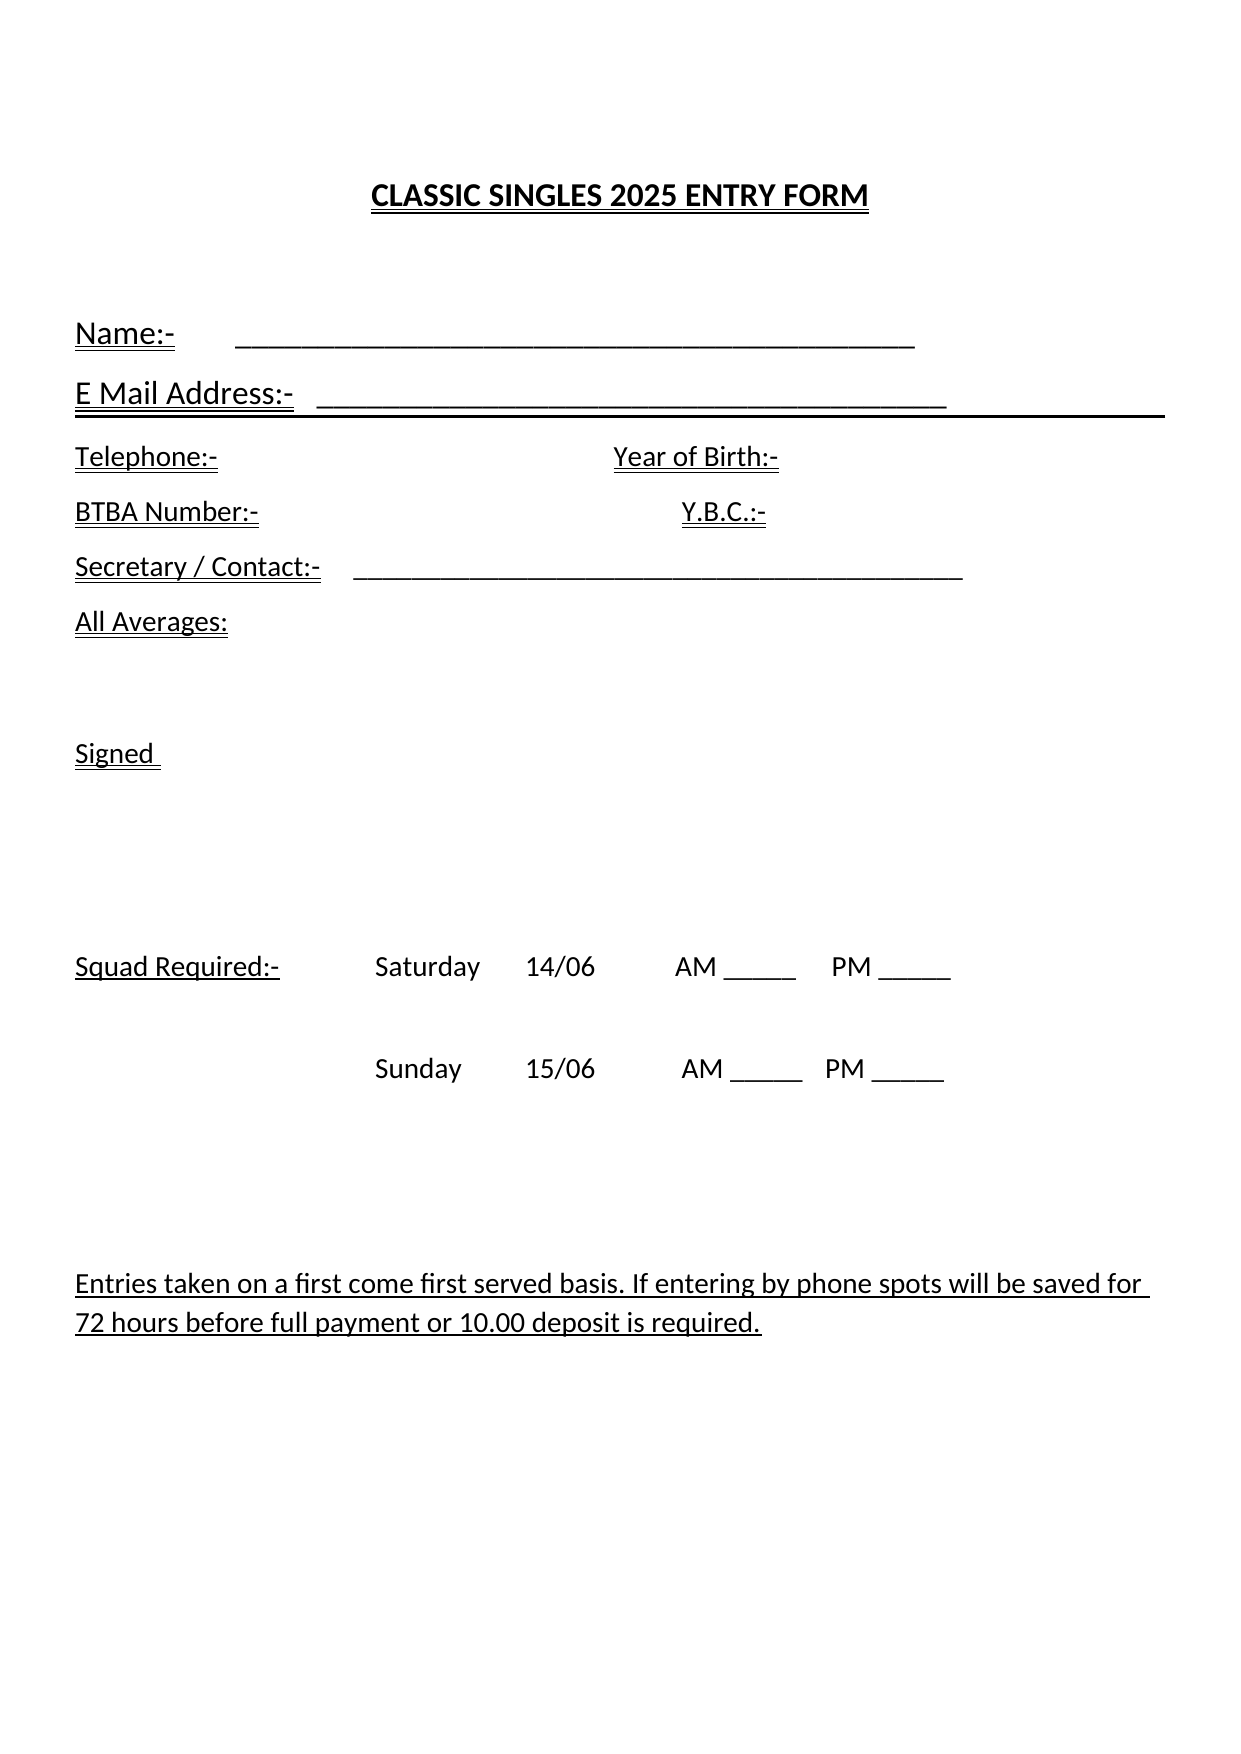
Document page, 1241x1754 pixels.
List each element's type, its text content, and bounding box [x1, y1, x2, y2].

text Entries taken on a first come first served basis. If entering by phone spots will be saved for 72 hours before full payment or 10.00 deposit is required. [75, 1265, 1165, 1339]
text Sunday 15/06 AM _____ PM _____ [300, 1050, 1165, 1086]
text E Mail Address:- ______________________________________ [75, 372, 1165, 415]
text CLASSIC SINGLES 2025 ENTRY FORM [75, 174, 1165, 215]
text Name:- _________________________________________ [75, 312, 1165, 352]
text Telephone:- Year of Birth:- [75, 438, 1165, 474]
text All Averages: [75, 603, 1165, 639]
text BTBA Number:- Y.B.C.:- [75, 493, 1165, 529]
text Signed [75, 736, 1165, 771]
text Squad Required:- Saturday 14/06 AM _____ PM _____ [75, 948, 1165, 983]
text Secretary / Contact:- __________________________________________ [75, 548, 1165, 584]
